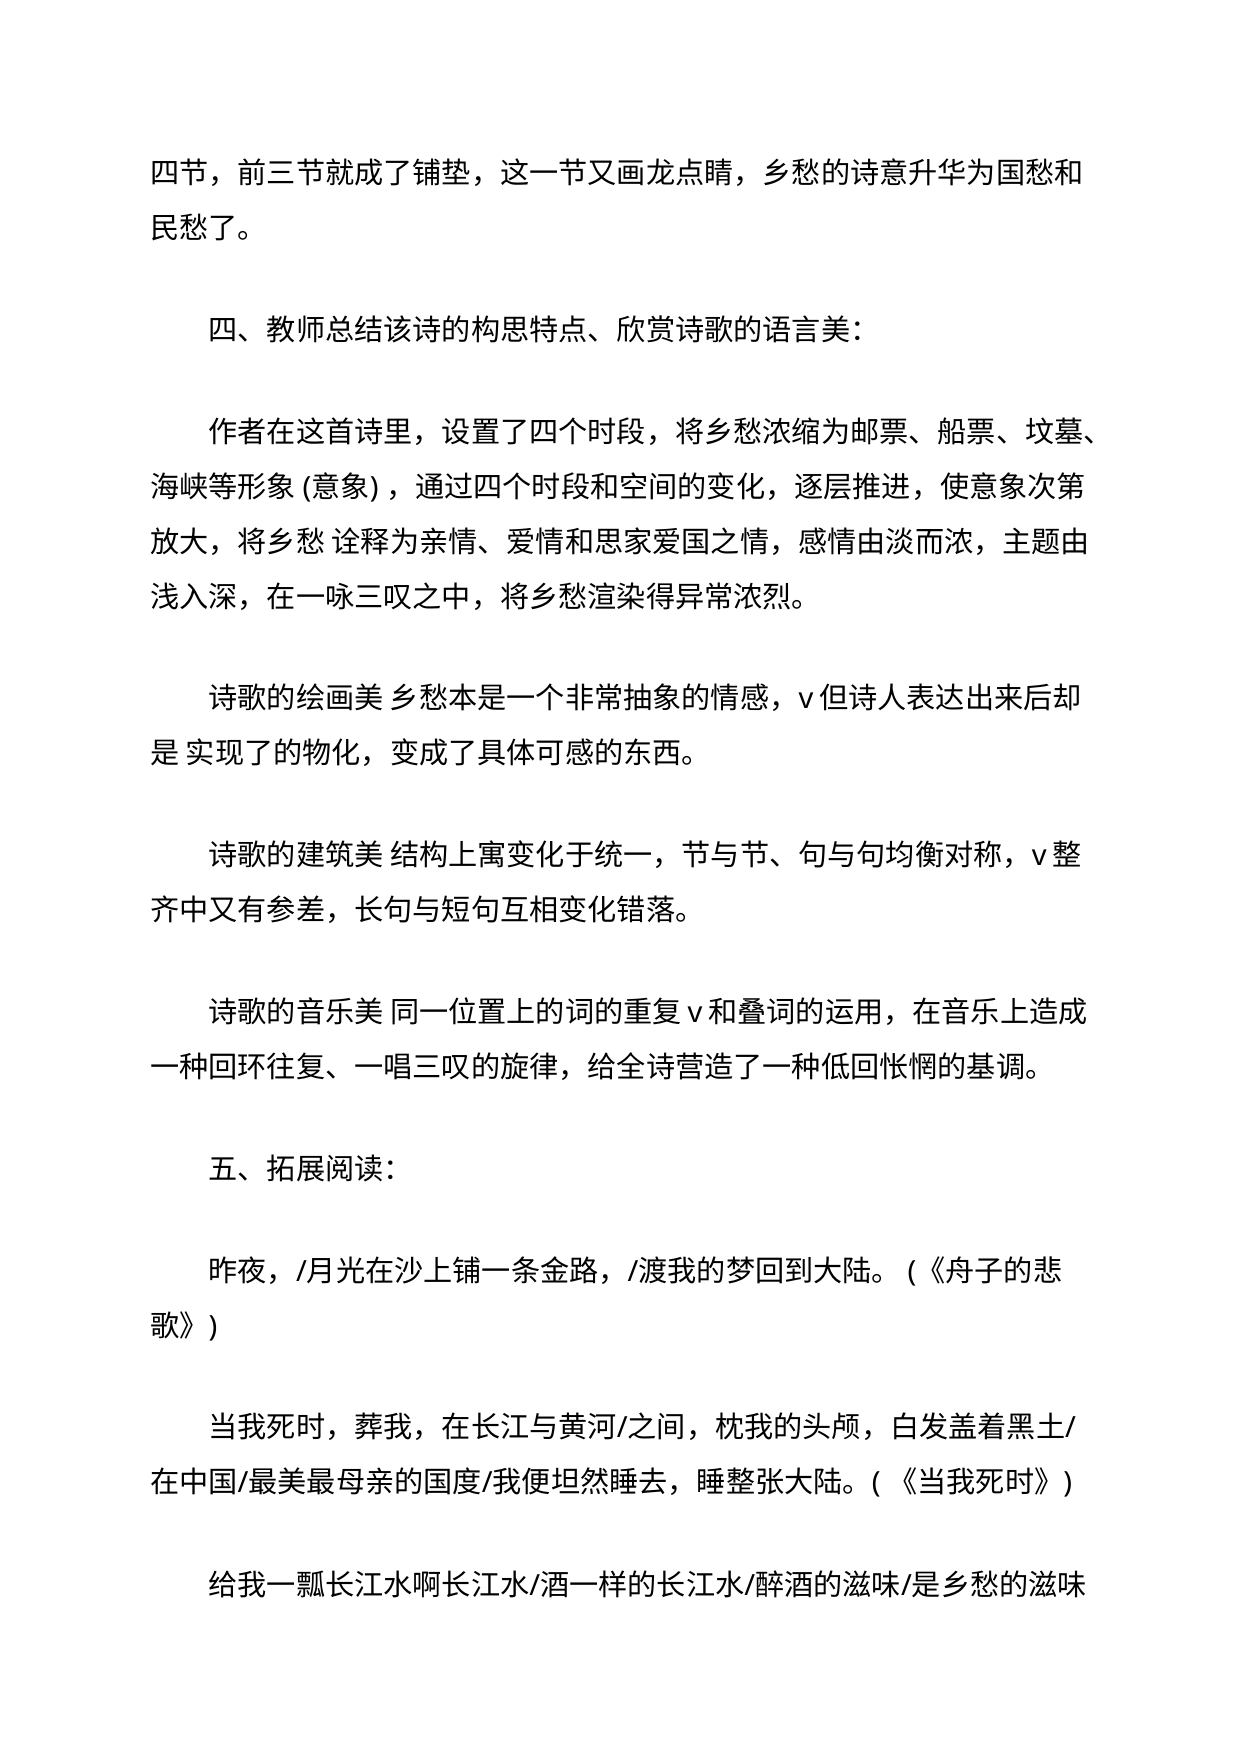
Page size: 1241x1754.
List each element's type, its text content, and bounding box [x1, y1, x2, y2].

text 作者在这首诗里，设置了四个时段，将乡愁浓缩为邮票、船票、坟墓、海峡等形象 (意象) ，通过四个时段和空间的变化，逐层推进，使意象次第放大，将乡愁 诠释为亲情、爱情和思家爱国之情，感情由淡而浓，主题由浅入深，在一咏三叹之中，将乡愁渲染得异常浓烈。 [150, 408, 1090, 616]
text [150, 1561, 1090, 1603]
text 昨夜，/月光在沙上铺一条金路，/渡我的梦回到大陆。 (《舟子的悲歌》) [150, 1247, 1090, 1344]
text 五、拓展阅读： [150, 1145, 1090, 1188]
text 诗歌的建筑美 结构上寓变化于统一，节与节、句与句均衡对称，v整齐中又有参差，长句与短句互相变化错落。 [150, 832, 1090, 929]
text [150, 150, 1090, 247]
text 四、教师总结该诗的构思特点、欣赏诗歌的语言美： [150, 307, 1090, 349]
text 当我死时，葬我，在长江与黄河/之间，枕我的头颅，白发盖着黑土/在中国/最美最母亲的国度/我便坦然睡去，睡整张大陆。( 《当我死时》) [150, 1404, 1090, 1501]
text 诗歌的绘画美 乡愁本是一个非常抽象的情感，v但诗人表达出来后却是 实现了的物化，变成了具体可感的东西。 [150, 675, 1090, 772]
text 诗歌的音乐美 同一位置上的词的重复v和叠词的运用，在音乐上造成一种回环往复、一唱三叹的旋律，给全诗营造了一种低回怅惘的基调。 [150, 988, 1090, 1086]
